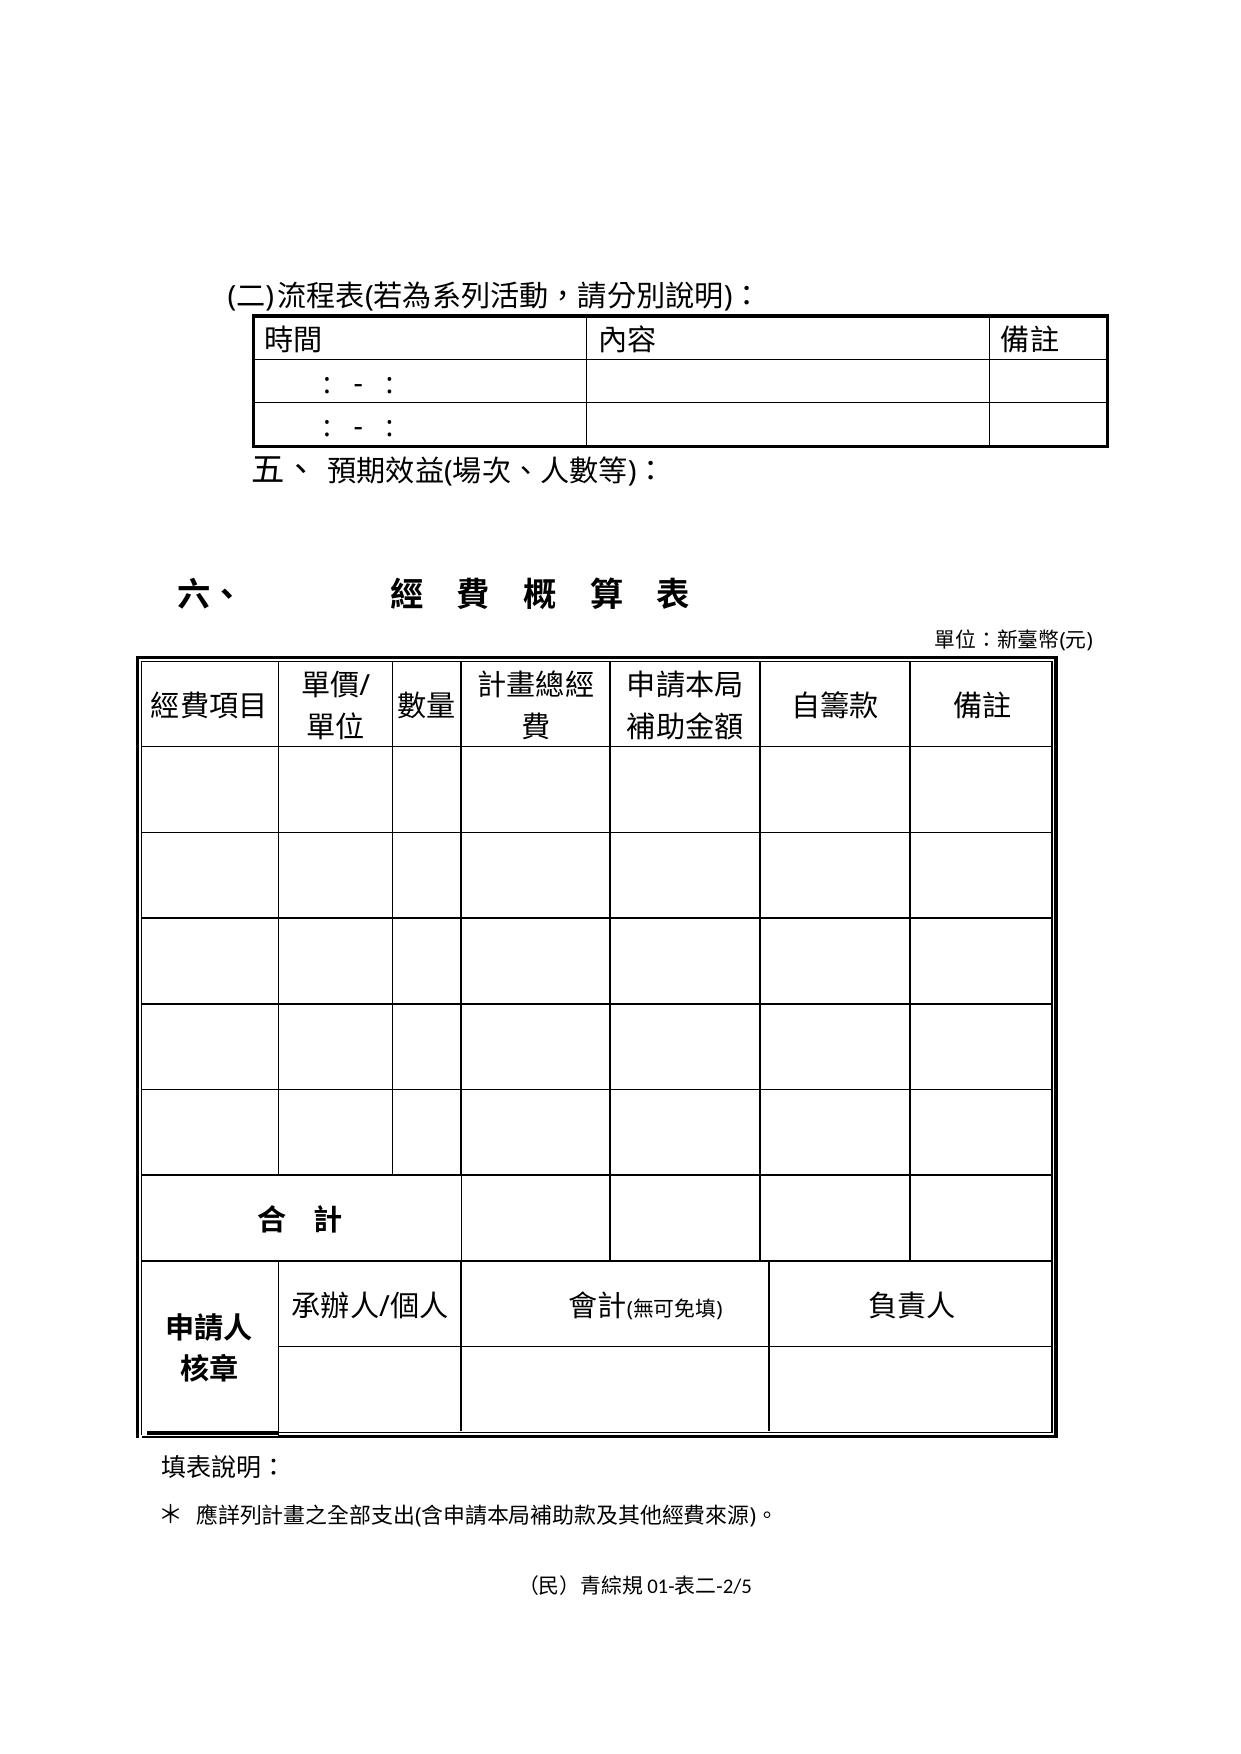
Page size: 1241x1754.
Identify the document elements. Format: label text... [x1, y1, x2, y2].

table_cell [911, 833, 1051, 917]
table_cell [761, 919, 909, 1003]
table_cell [462, 919, 609, 1003]
table_cell [911, 747, 1051, 831]
table_cell [611, 1090, 759, 1174]
table_cell [761, 833, 909, 917]
table_cell [142, 919, 278, 1003]
table_header 單價/ 單位 [279, 662, 392, 746]
list 流程表(若為系列活動，請分別說明)： [227, 273, 1092, 314]
table_cell [611, 833, 759, 917]
table_cell [911, 1005, 1051, 1088]
table_cell [462, 1176, 609, 1260]
table_cell [462, 1090, 609, 1174]
table_cell [279, 1090, 392, 1174]
text 單位：新臺幣(元) [177, 614, 1092, 656]
table_cell [393, 747, 460, 831]
table_cell [990, 403, 1106, 444]
table_header 數量 [393, 662, 460, 746]
table_cell [393, 833, 460, 917]
table_cell [142, 1005, 278, 1088]
table_cell 申請人 核章 [142, 1262, 278, 1431]
table_cell [911, 919, 1051, 1003]
table_cell [279, 747, 392, 831]
table_cell [142, 833, 278, 917]
table_cell [770, 1347, 1051, 1431]
table_cell [611, 1005, 759, 1088]
table_cell 會計(無可免填) [462, 1262, 768, 1346]
table_cell [393, 1090, 460, 1174]
list 應詳列計畫之全部支出(含申請本局補助款及其他經費來源)。 [158, 1490, 1124, 1531]
text 填表說明： [161, 1443, 1092, 1484]
table_header 計畫總經費 [462, 662, 609, 746]
table_cell [587, 360, 989, 402]
table_cell [393, 1005, 460, 1088]
table_cell : - : [255, 360, 586, 402]
table_cell [393, 919, 460, 1003]
table_cell [142, 747, 278, 831]
list 預期效益(場次、人數等)： [227, 448, 1092, 489]
list 經 費 概 算 表 [177, 573, 1092, 614]
table_cell 負責人 [770, 1262, 1051, 1346]
table_cell [990, 360, 1106, 402]
table_cell [587, 403, 989, 444]
table_cell [911, 1090, 1051, 1174]
table_header 時間 [255, 318, 586, 359]
table_cell [761, 1005, 909, 1088]
table_cell : - : [255, 403, 586, 444]
table_cell [279, 833, 392, 917]
table_cell [761, 1176, 909, 1260]
table_cell 合 計 [142, 1176, 461, 1260]
table_cell [611, 919, 759, 1003]
table_cell 承辦人/個人 [279, 1262, 460, 1346]
table_cell [611, 747, 759, 831]
table_header 備註 [990, 318, 1106, 359]
table_cell [462, 1347, 768, 1431]
table_cell [142, 1090, 278, 1174]
table_header 備註 [911, 662, 1051, 746]
table_cell [761, 747, 909, 831]
table_cell [611, 1176, 759, 1260]
table_cell [279, 1347, 460, 1431]
table_cell [761, 1090, 909, 1174]
table_header 內容 [587, 318, 989, 359]
table_cell [462, 833, 609, 917]
table_header 自籌款 [761, 662, 909, 746]
table_cell [911, 1176, 1051, 1260]
table_cell [279, 1005, 392, 1088]
table_cell [462, 747, 609, 831]
table_cell [279, 919, 392, 1003]
table_cell [462, 1005, 609, 1088]
table_header 經費項目 [142, 662, 278, 746]
table_header 申請本局補助金額 [611, 662, 759, 746]
